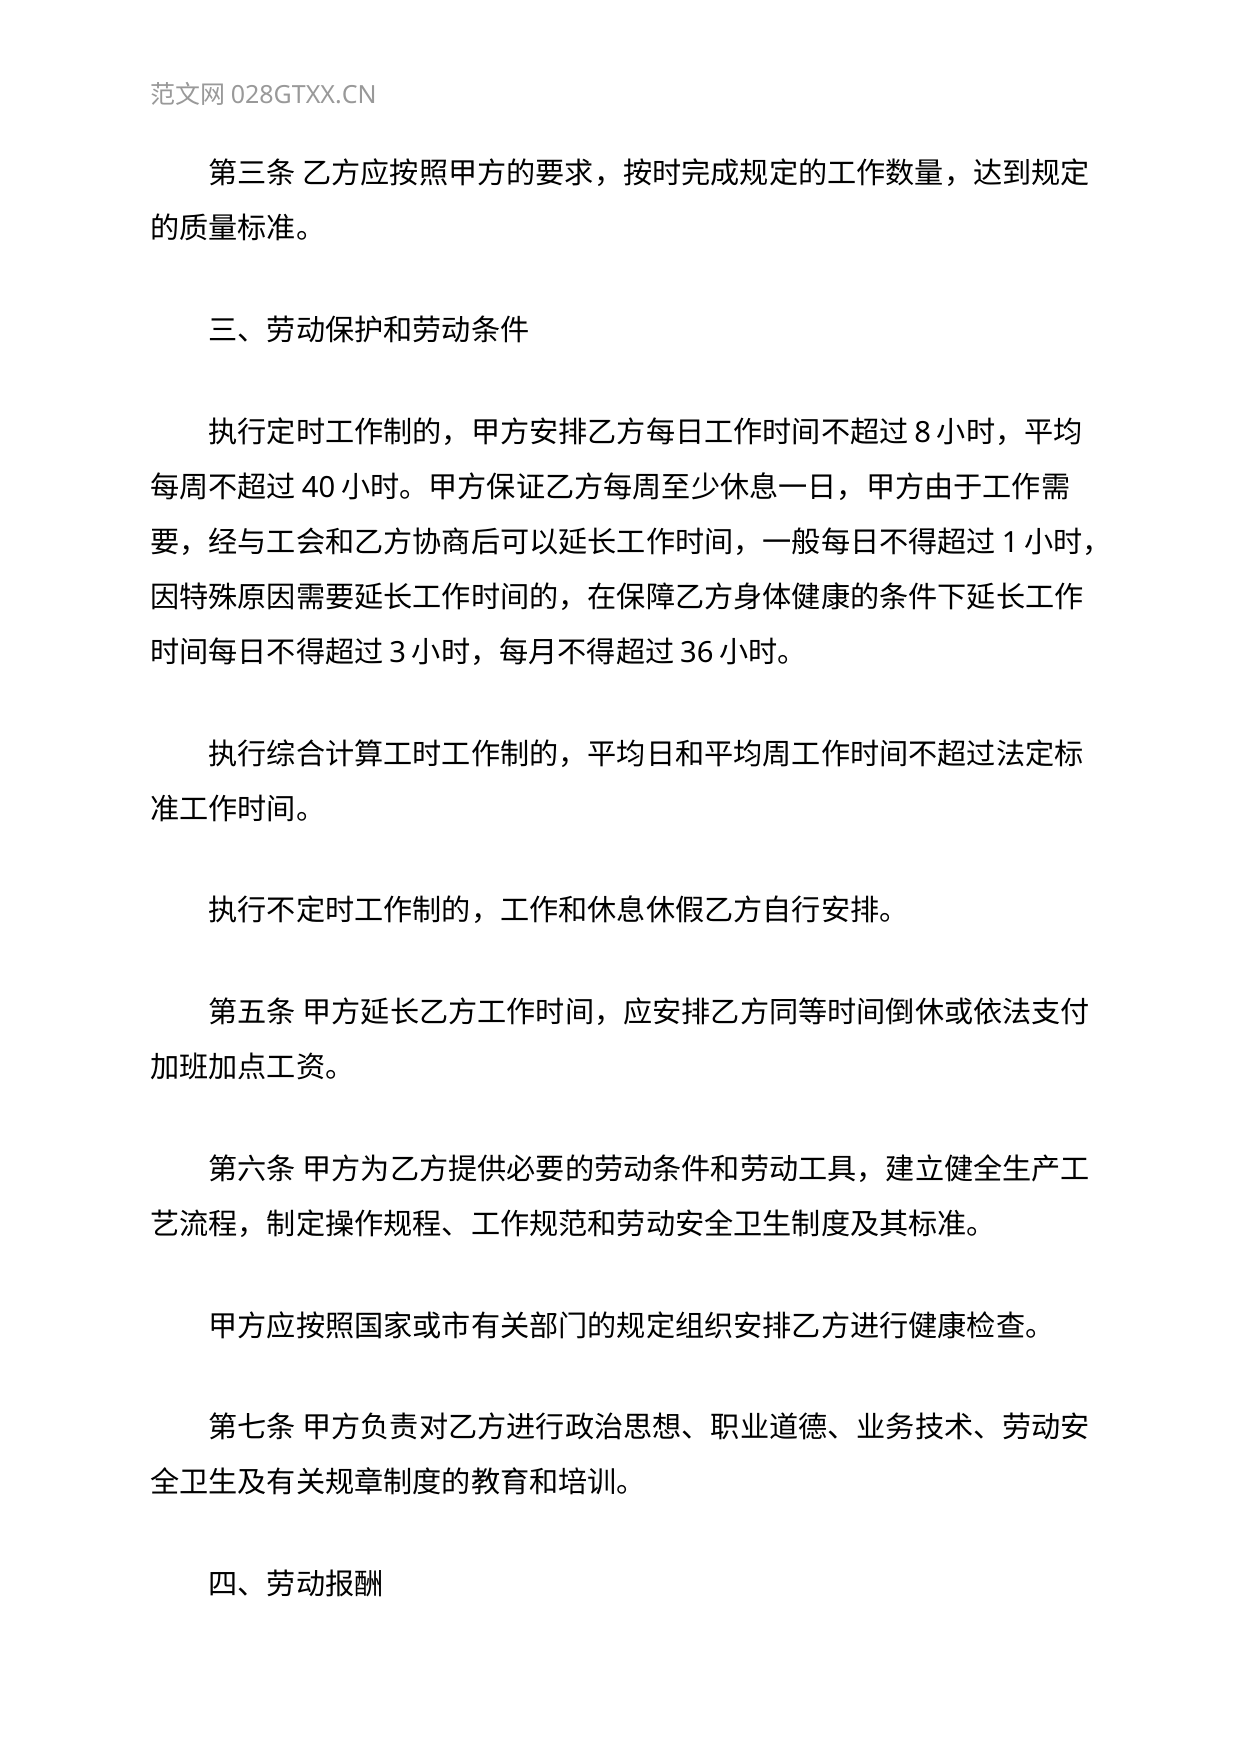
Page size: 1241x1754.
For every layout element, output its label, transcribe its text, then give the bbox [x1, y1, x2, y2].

text 甲方应按照国家或市有关部门的规定组织安排乙方进行健康检查。 [150, 1302, 1090, 1344]
text 第三条 乙方应按照甲方的要求，按时完成规定的工作数量，达到规定的质量标准。 [150, 150, 1090, 247]
text 第五条 甲方延长乙方工作时间，应安排乙方同等时间倒休或依法支付加班加点工资。 [150, 989, 1090, 1086]
text 四、劳动报酬 [150, 1561, 1090, 1603]
text 执行综合计算工时工作制的，平均日和平均周工作时间不超过法定标准工作时间。 [150, 730, 1090, 827]
text 执行不定时工作制的，工作和休息休假乙方自行安排。 [150, 887, 1090, 929]
text 第七条 甲方负责对乙方进行政治思想、职业道德、业务技术、劳动安全卫生及有关规章制度的教育和培训。 [150, 1404, 1090, 1501]
text 执行定时工作制的，甲方安排乙方每日工作时间不超过8小时，平均每周不超过40小时。甲方保证乙方每周至少休息一日，甲方由于工作需要，经与工会和乙方协商后可以延长工作时间，一般每日不得超过1小时，因特殊原因需要延长工作时间的，在保障乙方身体健康的条件下延长工作时间每日不得超过3小时，每月不得超过36小时。 [150, 408, 1090, 671]
text 三、劳动保护和劳动条件 [150, 307, 1090, 349]
text 第六条 甲方为乙方提供必要的劳动条件和劳动工具，建立健全生产工艺流程，制定操作规程、工作规范和劳动安全卫生制度及其标准。 [150, 1145, 1090, 1243]
